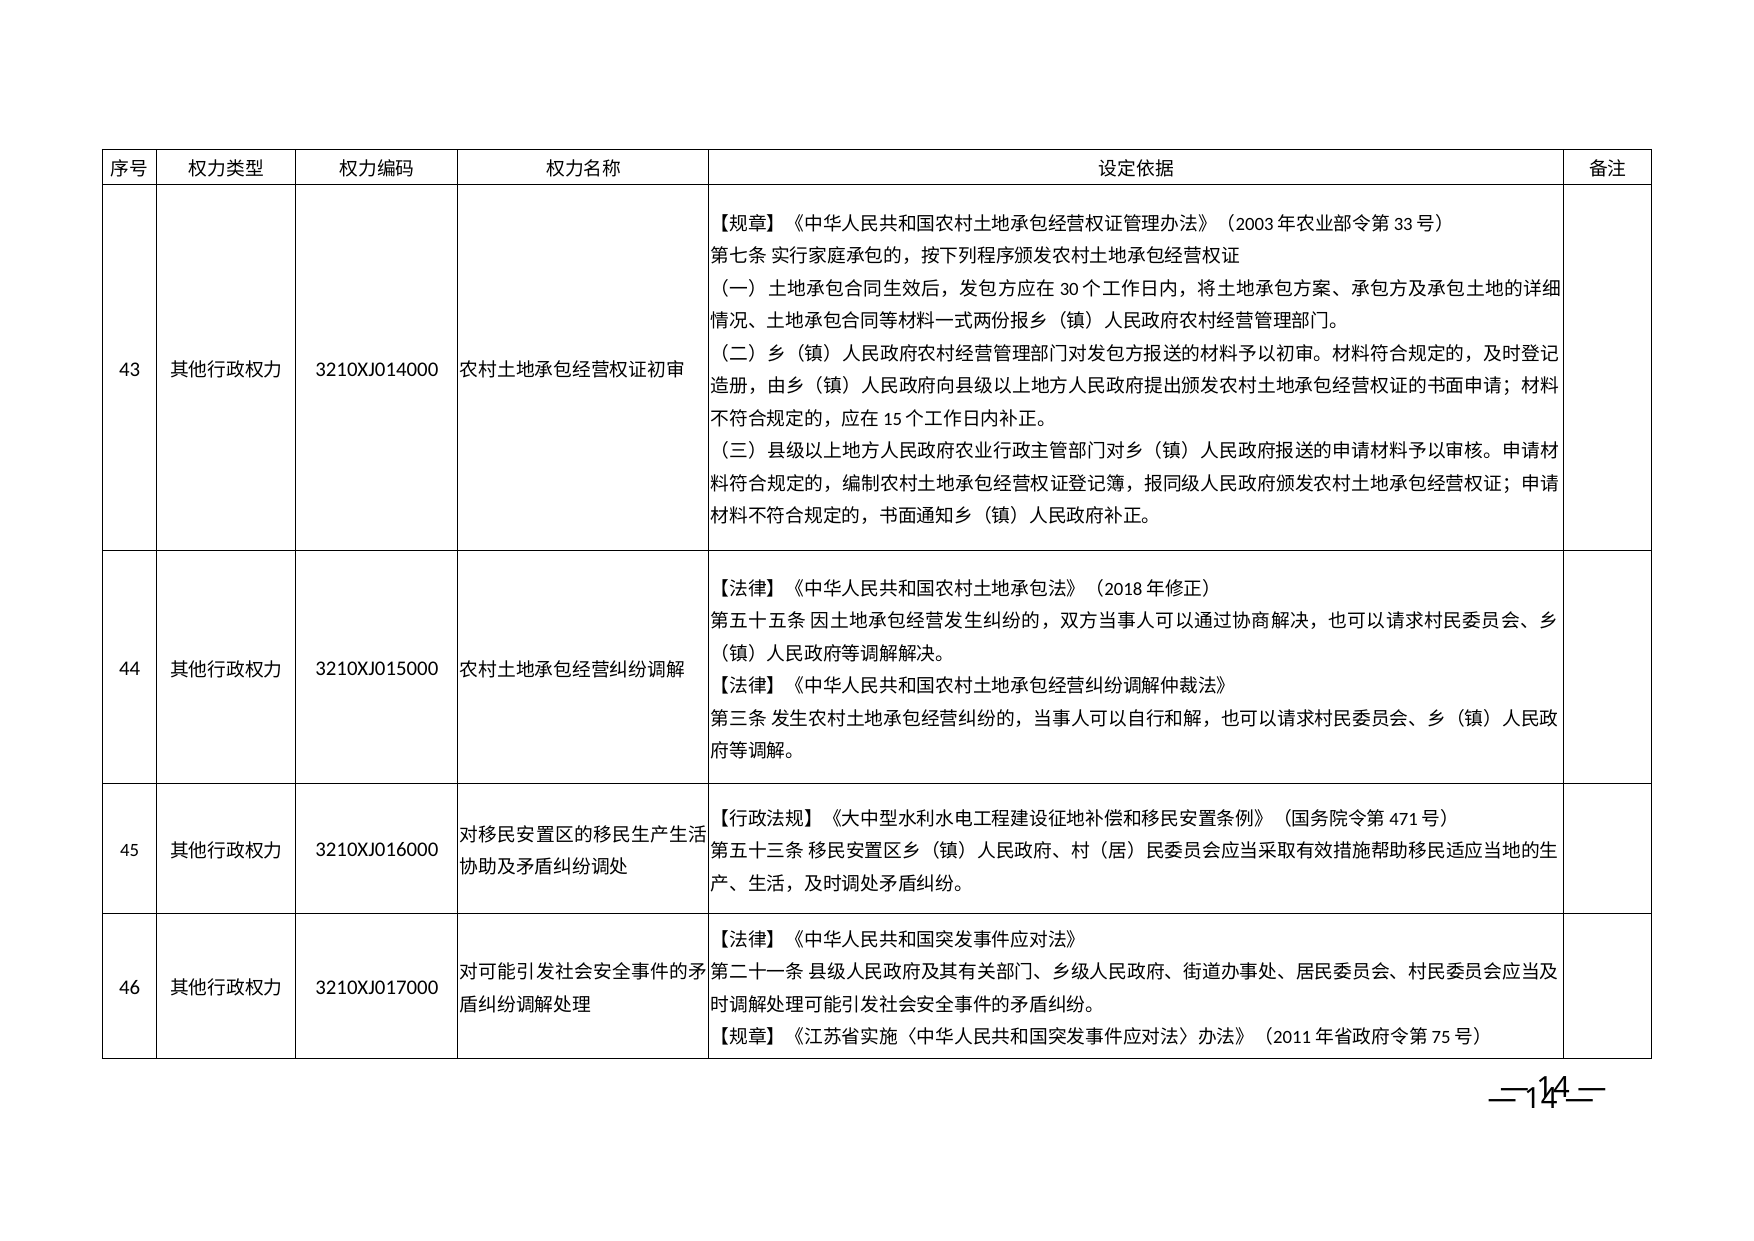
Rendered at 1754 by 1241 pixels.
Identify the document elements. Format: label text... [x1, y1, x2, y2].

table_cell 其他行政权力 [157, 914, 295, 1058]
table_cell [709, 914, 1563, 1058]
table_cell 【行政法规】《大中型水利水电工程建设征地补偿和移民安置条例》（国务院令第471号） 第五十三条 移民安置区乡（镇）人民政府、村（居）民委员会应当采取有效措施帮助移民适应当地的生产、生活，及时调处矛盾纠纷。 [709, 784, 1563, 913]
table_cell 43 [103, 185, 156, 550]
table_cell 3210XJ017000 [296, 914, 457, 1058]
table_cell 农村土地承包经营权证初审 [458, 185, 708, 550]
table_cell 农村土地承包经营纠纷调解 [458, 551, 708, 783]
table_header 权力编码 [296, 150, 457, 184]
table_header 权力类型 [157, 150, 295, 184]
table_cell 46 [103, 914, 156, 1058]
table_cell [1564, 551, 1651, 783]
table_header 权力名称 [458, 150, 708, 184]
table_header 序号 [103, 150, 156, 184]
table_header 备注 [1564, 150, 1651, 184]
table_cell 3210XJ014000 [296, 185, 457, 550]
table_cell 3210XJ016000 [296, 784, 457, 913]
table_cell 44 [103, 551, 156, 783]
table_cell 【规章】《中华人民共和国农村土地承包经营权证管理办法》（2003年农业部令第33号） 第七条 实行家庭承包的，按下列程序颁发农村土地承包经营权证 （一）土地承包合同生效后，发包方应在30个工作日内，将土地承包方案、承包方及承包土地的详细情况、土地承包合同等材料一式两份报乡（镇）人民政府农村经营管理部门。 （二）乡（镇）人民政府农村经营管理部门对发包方报送的材料予以初审。材料符合规定的，及时登记造册，由乡（镇）人民政府向县级以上地方人民政府提出颁发农村土地承包经营权证的书面申请；材料不符合规定的，应在15个工作日内补正。 （三）县级以上地方人民政府农业行政主管部门对乡（镇）人民政府报送的申请材料予以审核。申请材料符合规定的，编制农村土地承包经营权证登记簿，报同级人民政府颁发农村土地承包经营权证；申请材料不符合规定的，书面通知乡（镇）人民政府补正。 [709, 185, 1563, 550]
table_cell [1564, 185, 1651, 550]
table_cell 其他行政权力 [157, 185, 295, 550]
table_cell 对移民安置区的移民生产生活协助及矛盾纠纷调处 [458, 784, 708, 913]
table_cell 3210XJ015000 [296, 551, 457, 783]
table_cell 其他行政权力 [157, 784, 295, 913]
table_cell [1564, 914, 1651, 1058]
table_cell 其他行政权力 [157, 551, 295, 783]
table_cell 45 [103, 784, 156, 913]
table_cell 对可能引发社会安全事件的矛盾纠纷调解处理 [458, 914, 708, 1058]
table_header 设定依据 [709, 150, 1563, 184]
table_cell 【法律】《中华人民共和国农村土地承包法》（2018年修正） 第五十五条 因土地承包经营发生纠纷的，双方当事人可以通过协商解决，也可以请求村民委员会、乡（镇）人民政府等调解解决。 【法律】《中华人民共和国农村土地承包经营纠纷调解仲裁法》 第三条 发生农村土地承包经营纠纷的，当事人可以自行和解，也可以请求村民委员会、乡（镇）人民政府等调解。 [709, 551, 1563, 783]
table_cell [1564, 784, 1651, 913]
